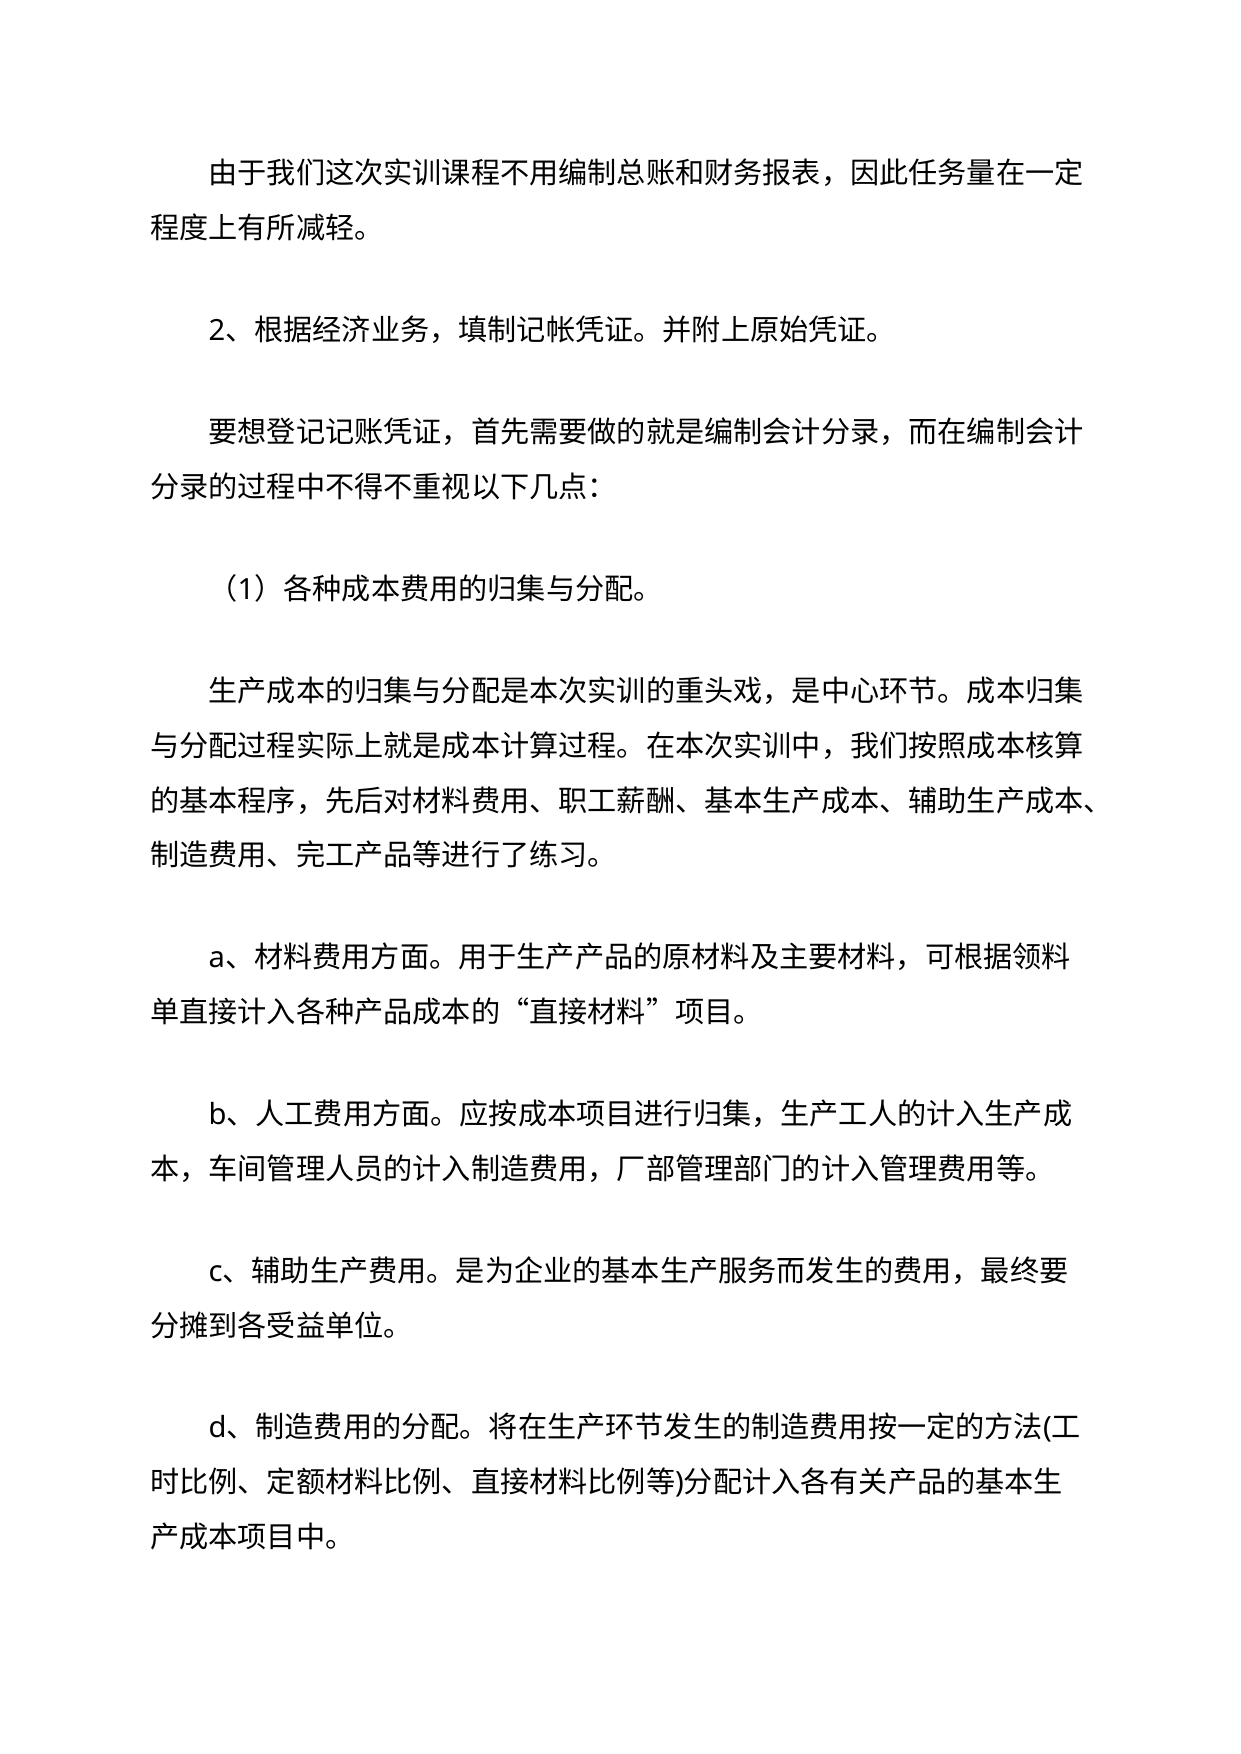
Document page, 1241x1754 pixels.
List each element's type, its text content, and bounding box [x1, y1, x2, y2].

text 2、根据经济业务，填制记帐凭证。并附上原始凭证。 [150, 307, 1090, 349]
text 由于我们这次实训课程不用编制总账和财务报表，因此任务量在一定程度上有所减轻。 [150, 150, 1090, 247]
text 生产成本的归集与分配是本次实训的重头戏，是中心环节。成本归集与分配过程实际上就是成本计算过程。在本次实训中，我们按照成本核算的基本程序，先后对材料费用、职工薪酬、基本生产成本、辅助生产成本、制造费用、完工产品等进行了练习。 [150, 667, 1090, 874]
text c、辅助生产费用。是为企业的基本生产服务而发生的费用，最终要分摊到各受益单位。 [150, 1247, 1090, 1344]
text （1）各种成本费用的归集与分配。 [150, 565, 1090, 608]
text b、人工费用方面。应按成本项目进行归集，生产工人的计入生产成本，车间管理人员的计入制造费用，厂部管理部门的计入管理费用等。 [150, 1091, 1090, 1188]
text a、材料费用方面。用于生产产品的原材料及主要材料，可根据领料单直接计入各种产品成本的“直接材料”项目。 [150, 934, 1090, 1031]
text 要想登记记账凭证，首先需要做的就是编制会计分录，而在编制会计分录的过程中不得不重视以下几点： [150, 409, 1090, 506]
text d、制造费用的分配。将在生产环节发生的制造费用按一定的方法(工时比例、定额材料比例、直接材料比例等)分配计入各有关产品的基本生产成本项目中。 [150, 1404, 1090, 1556]
